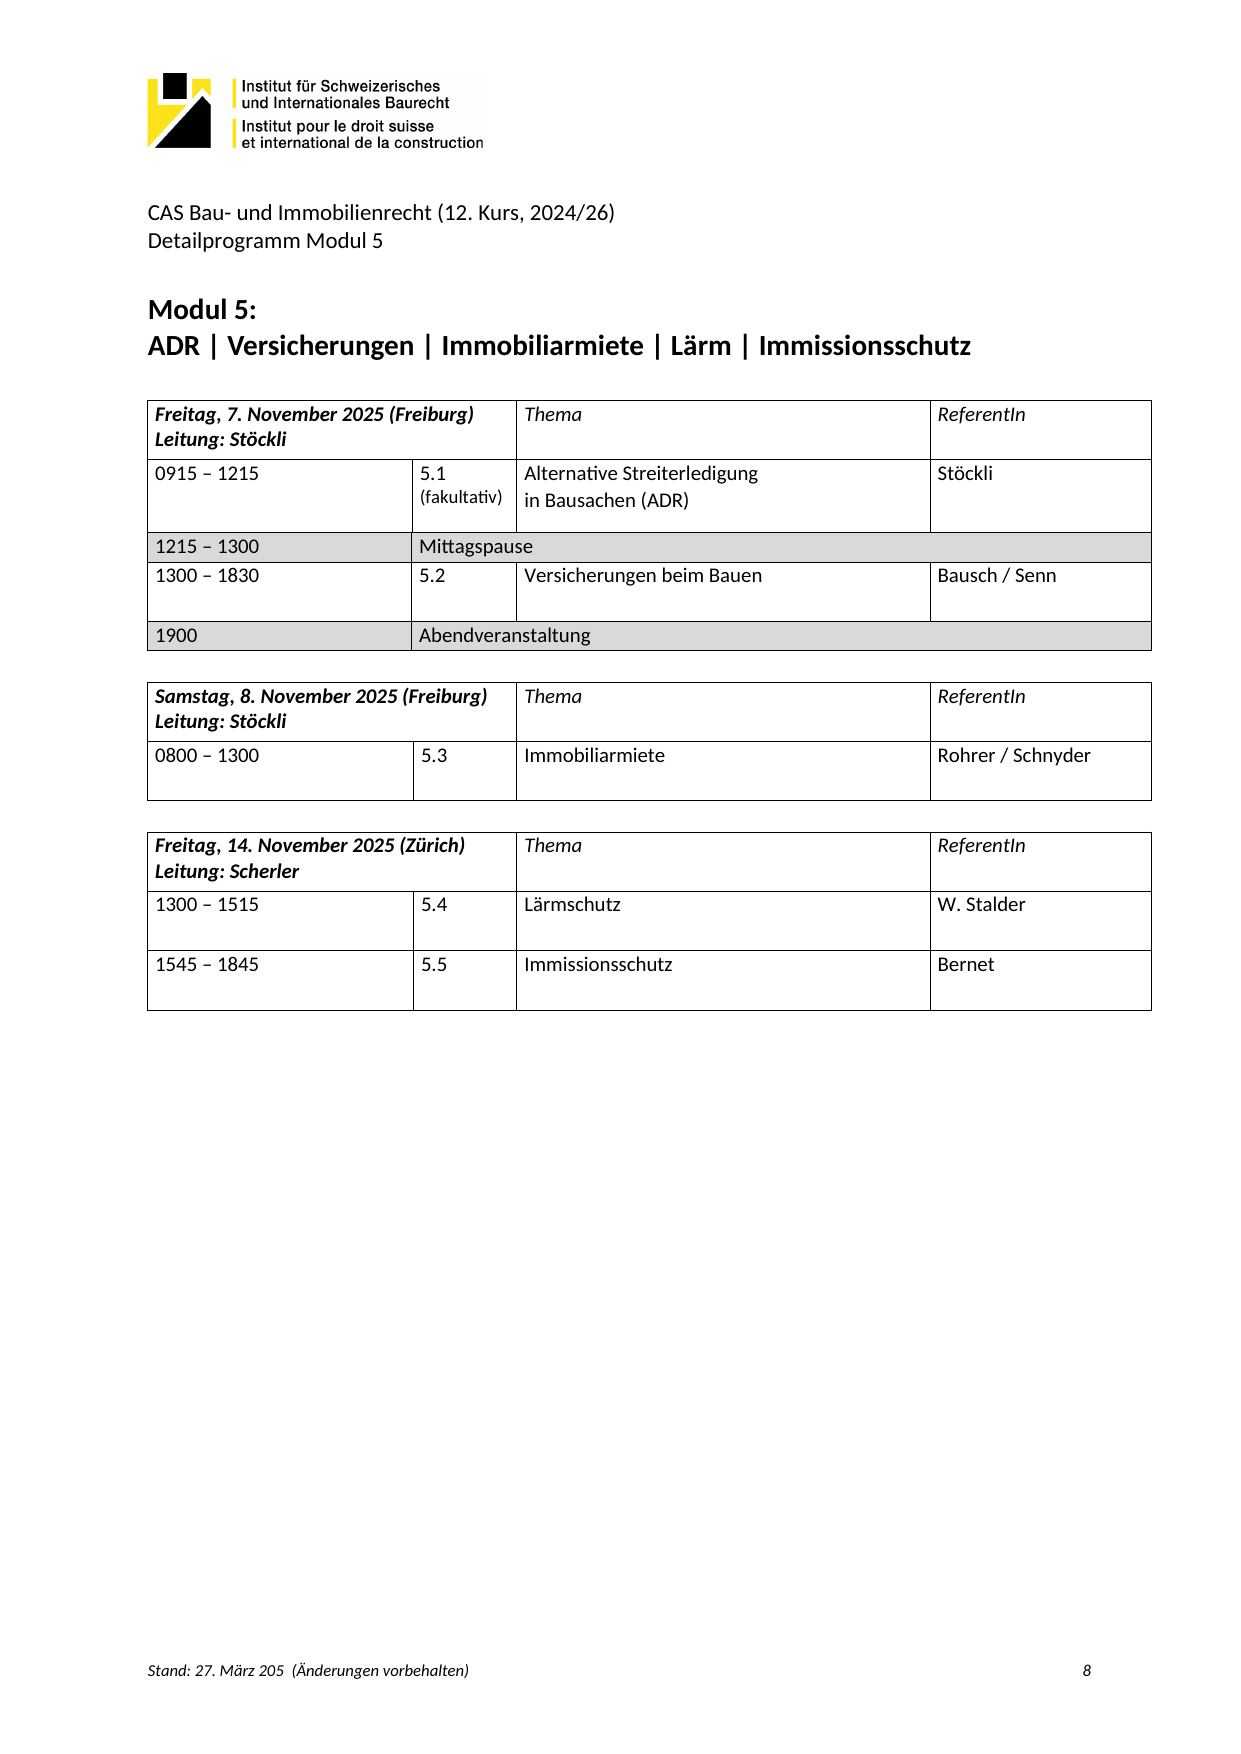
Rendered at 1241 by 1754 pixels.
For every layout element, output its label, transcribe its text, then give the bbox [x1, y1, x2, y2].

table_cell Alternative Streiterledigung in Bausachen (ADR) [517, 460, 930, 532]
table_cell 5.2 [412, 563, 516, 621]
table_cell W. Stalder [931, 892, 1151, 950]
table_header Freitag, 14. November 2025 (Zürich) Leitung: Scherler [148, 833, 516, 891]
table_cell Bausch / Senn [931, 563, 1151, 621]
table_cell 1900 [148, 622, 411, 650]
table_header ReferentIn [931, 683, 1151, 741]
table_header Samstag, 8. November 2025 (Freiburg) Leitung: Stöckli [148, 683, 516, 741]
table_cell Stöckli [931, 460, 1151, 532]
table_cell Immissionsschutz [517, 951, 930, 1010]
table_cell 1215 – 1300 [148, 533, 411, 562]
table_cell 1300 – 1515 [148, 892, 413, 950]
table_cell 1300 – 1830 [148, 563, 411, 621]
table_header Freitag, 7. November 2025 (Freiburg) Leitung: Stöckli [148, 401, 516, 459]
picture [147, 73, 483, 148]
table_cell 0915 – 1215 [148, 460, 412, 532]
table_header Thema [517, 833, 930, 891]
table_header ReferentIn [931, 833, 1151, 891]
table_cell 5.1 (fakultativ) [413, 460, 516, 532]
text CAS Bau- und Immobilienrecht (12. Kurs, 2024/26) [148, 198, 1092, 226]
table_cell Lärmschutz [517, 892, 930, 950]
subtitle Modul 5: ADR | Versicherungen | Immobiliarmiete | Lärm | Immissionsschutz [148, 291, 1092, 363]
table_cell 5.5 [414, 951, 516, 1010]
table_cell Versicherungen beim Bauen [517, 563, 930, 621]
table_cell 0800 – 1300 [148, 742, 413, 800]
table_cell Abendveranstaltung [412, 622, 1151, 650]
table_header Thema [517, 401, 930, 459]
table_cell 5.4 [414, 892, 516, 950]
table_cell Bernet [931, 951, 1151, 1010]
text Detailprogramm Modul 5 [148, 226, 1092, 254]
table_cell Rohrer / Schnyder [931, 742, 1151, 800]
table_cell Immobiliarmiete [517, 742, 930, 800]
table_cell 1545 – 1845 [148, 951, 413, 1010]
table_header ReferentIn [931, 401, 1151, 459]
table_cell 5.3 [414, 742, 516, 800]
table_cell Mittagspause [412, 533, 1151, 562]
table_header Thema [517, 683, 930, 741]
